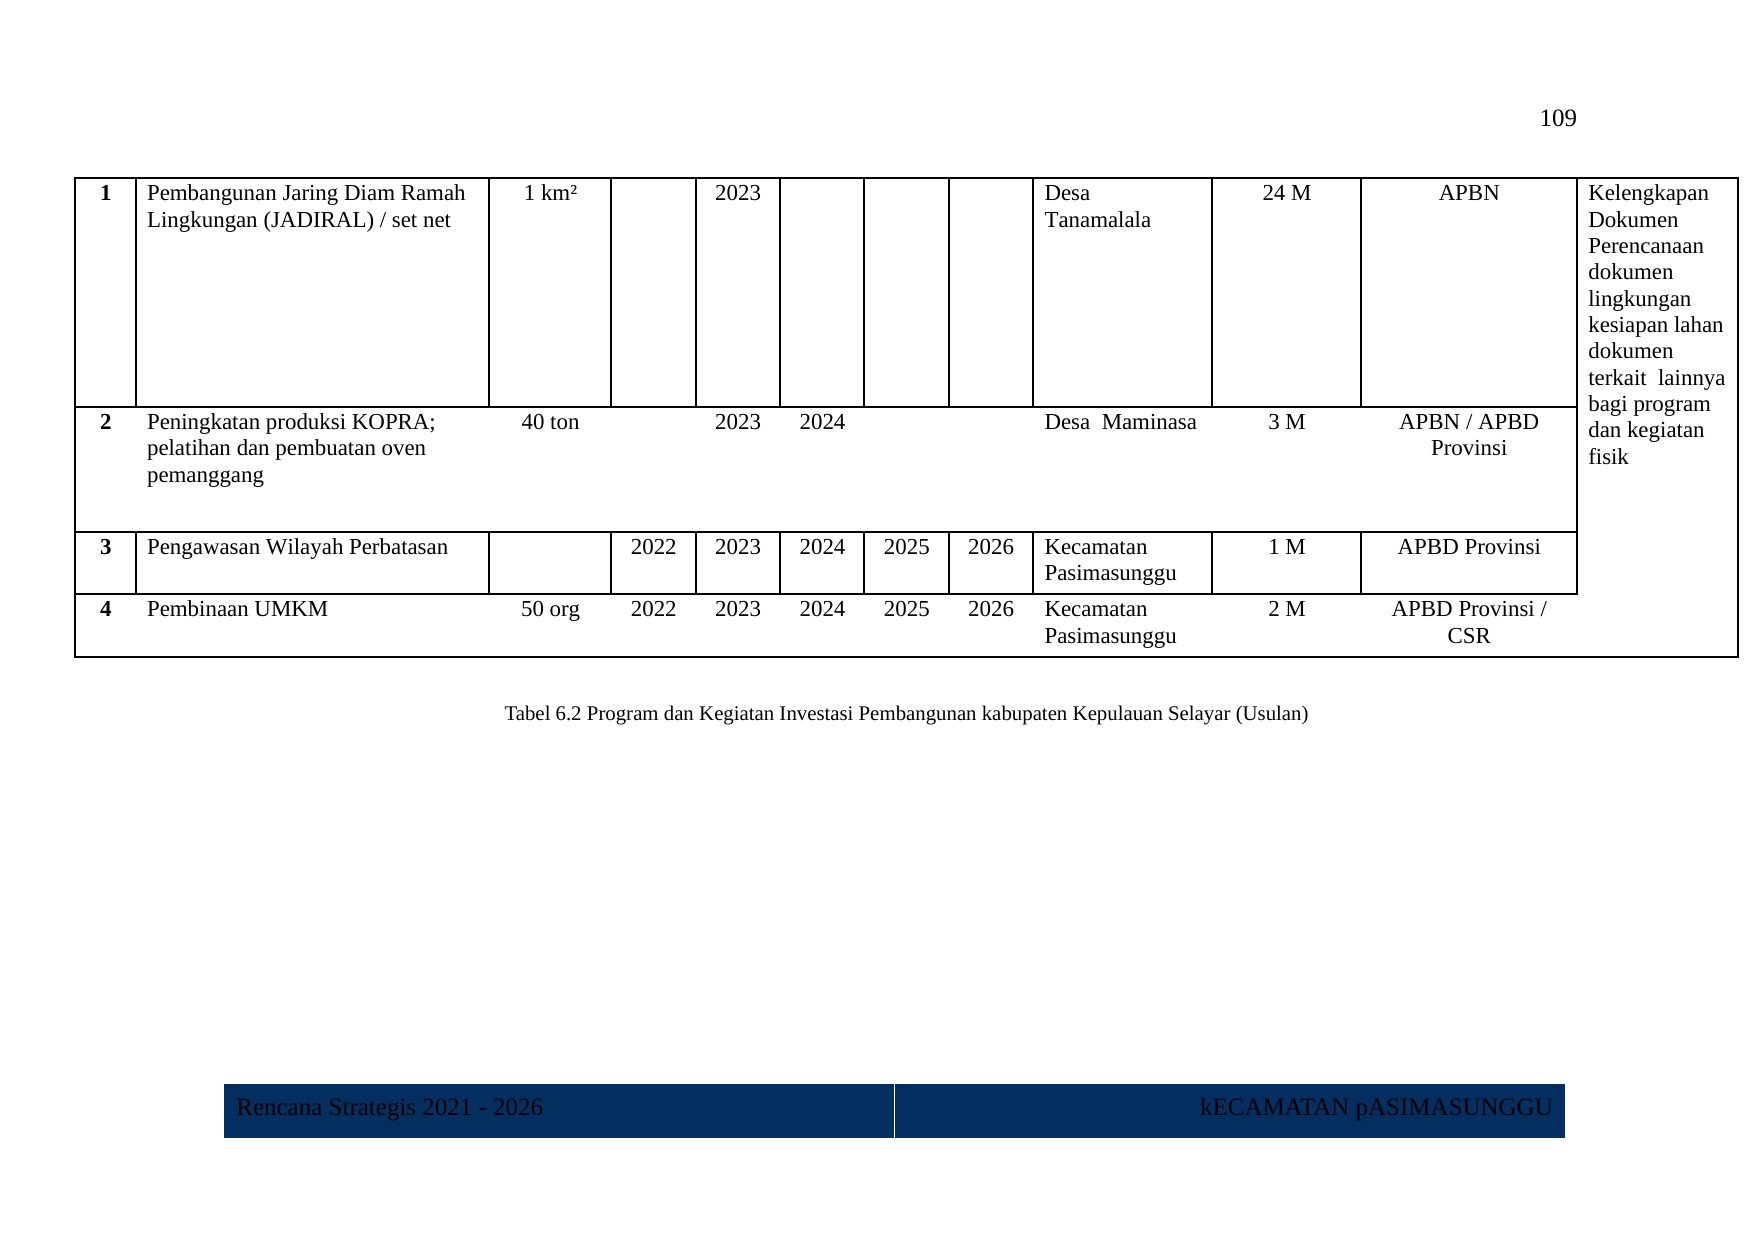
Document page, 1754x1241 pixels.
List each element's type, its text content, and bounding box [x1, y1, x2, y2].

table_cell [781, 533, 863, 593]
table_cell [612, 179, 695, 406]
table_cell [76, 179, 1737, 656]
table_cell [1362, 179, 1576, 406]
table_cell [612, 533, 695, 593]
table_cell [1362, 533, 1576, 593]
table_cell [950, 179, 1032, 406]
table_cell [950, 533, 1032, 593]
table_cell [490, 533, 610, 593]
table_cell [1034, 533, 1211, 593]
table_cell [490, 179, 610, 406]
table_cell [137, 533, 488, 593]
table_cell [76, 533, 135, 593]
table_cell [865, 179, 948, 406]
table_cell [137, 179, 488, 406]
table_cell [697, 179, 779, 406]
text Tabel 6.2 Program dan Kegiatan Investasi Pembangunan kabupaten Kepulauan Selayar (Usulan) [236, 701, 1577, 725]
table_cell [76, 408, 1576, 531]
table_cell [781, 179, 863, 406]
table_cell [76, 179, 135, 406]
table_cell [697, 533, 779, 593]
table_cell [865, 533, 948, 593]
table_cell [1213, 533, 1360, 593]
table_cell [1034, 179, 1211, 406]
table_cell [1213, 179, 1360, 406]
